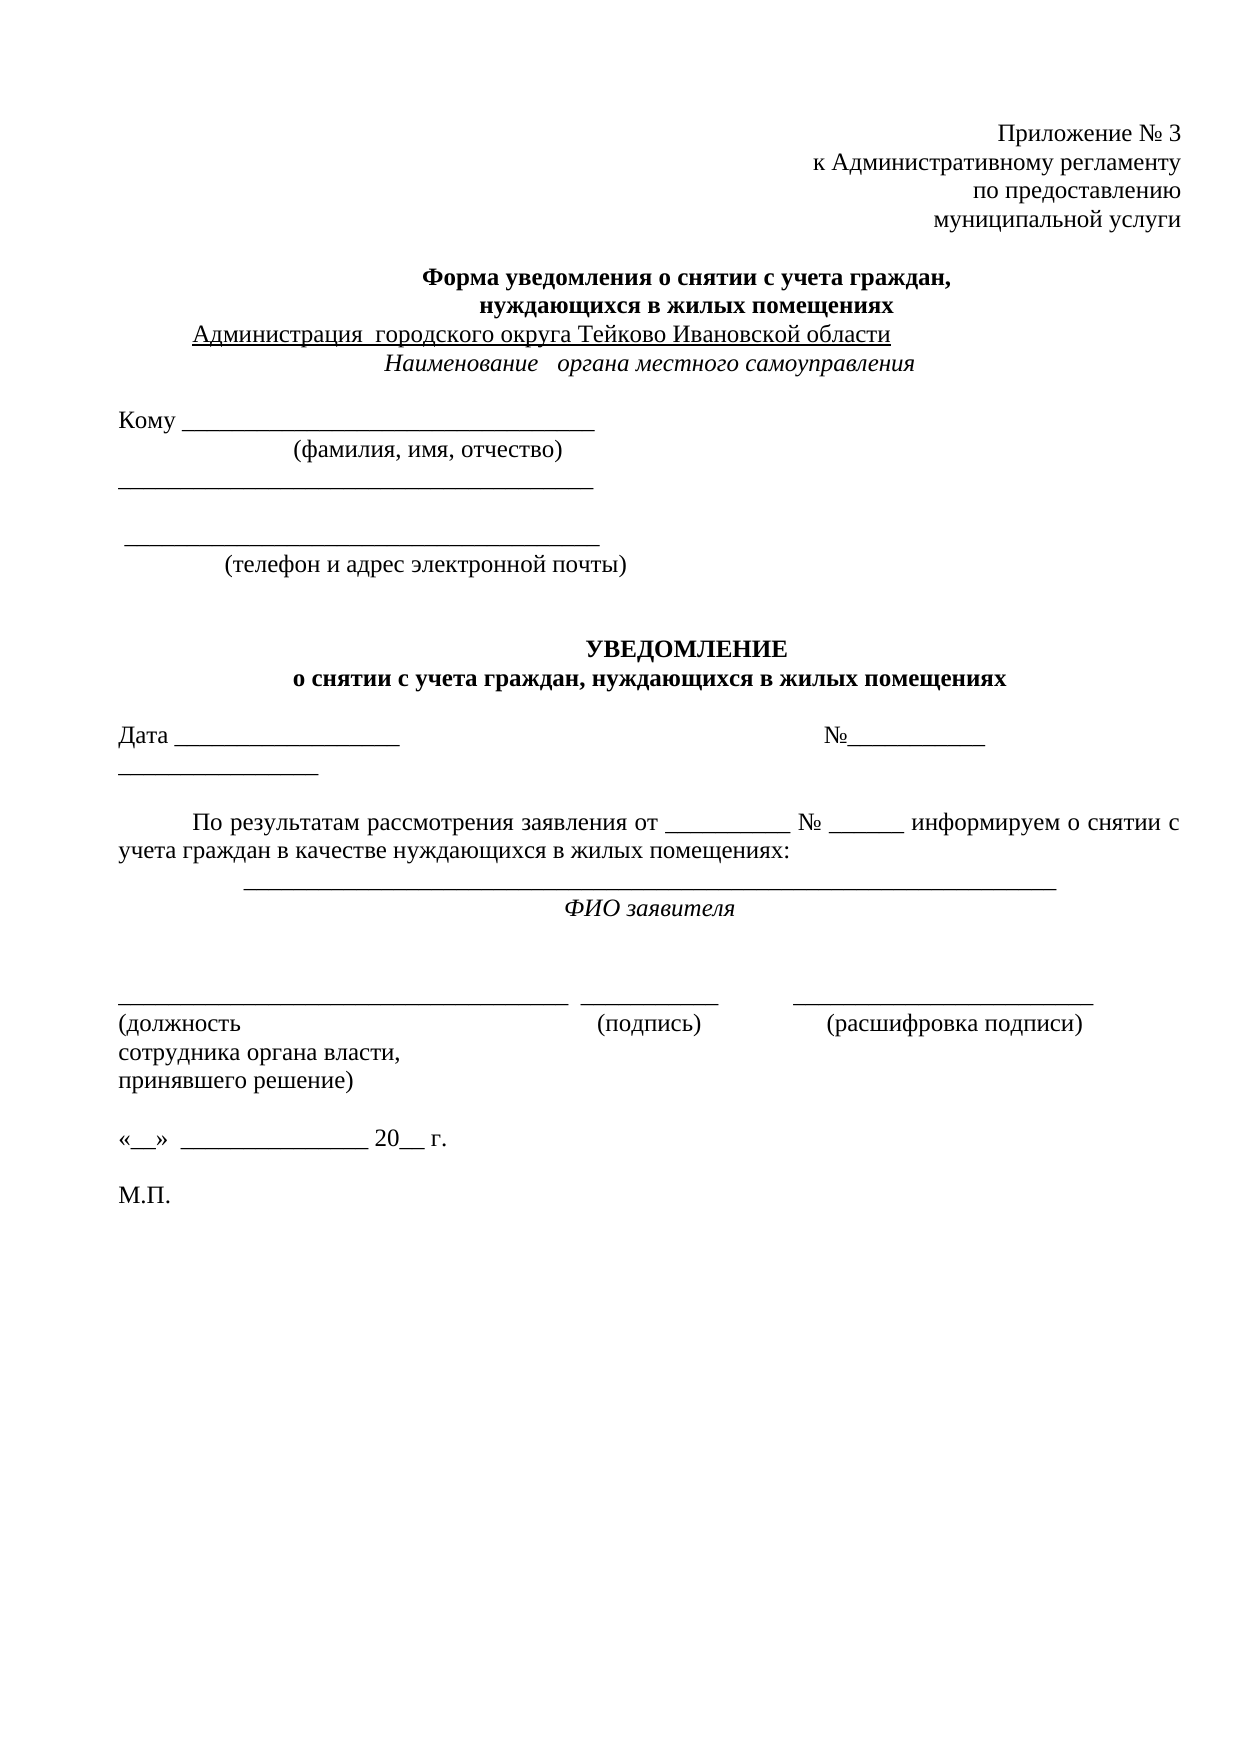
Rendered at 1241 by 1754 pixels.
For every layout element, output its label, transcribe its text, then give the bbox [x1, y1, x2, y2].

text Наименование органа местного самоуправления [118, 348, 1181, 377]
text _________________________________________________________________ ФИО заявителя [118, 864, 1181, 922]
text «__» _______________ 20__ г. [118, 1123, 1181, 1152]
text ____________________________________ ___________ ________________________ [118, 979, 1181, 1008]
text принявшего решение) [118, 1065, 1181, 1094]
text по предоставлению [118, 176, 1181, 204]
text муниципальной услуги [118, 204, 1181, 233]
text Администрация городского округа Тейково Ивановской области [118, 319, 1181, 348]
text сотрудника органа власти, [118, 1037, 1181, 1065]
text УВЕДОМЛЕНИЕ [118, 634, 1181, 663]
text (фамилия, имя, отчество) [118, 434, 1181, 463]
text М.П. [118, 1180, 1181, 1209]
text к Административному регламенту [118, 147, 1181, 176]
text нуждающихся в жилых помещениях [118, 291, 1181, 319]
text ______________________________________ [118, 463, 1181, 492]
text о снятии с учета граждан, нуждающихся в жилых помещениях [118, 663, 1181, 692]
text Форма уведомления о снятии с учета граждан, [118, 262, 1181, 291]
text Приложение № 3 [118, 118, 1181, 147]
text ______________________________________ [118, 520, 1181, 549]
text (должность (подпись) (расшифровка подписи) [118, 1008, 1181, 1037]
text По результатам рассмотрения заявления от __________ № ______ информируем о снятии с учета граждан в качестве нуждающихся в жилых помещениях: [118, 807, 1181, 864]
text Кому _________________________________ [118, 406, 1181, 434]
text Дата __________________ №___________ ________________ [118, 720, 1181, 778]
text (телефон и адрес электронной почты) [118, 549, 1181, 577]
